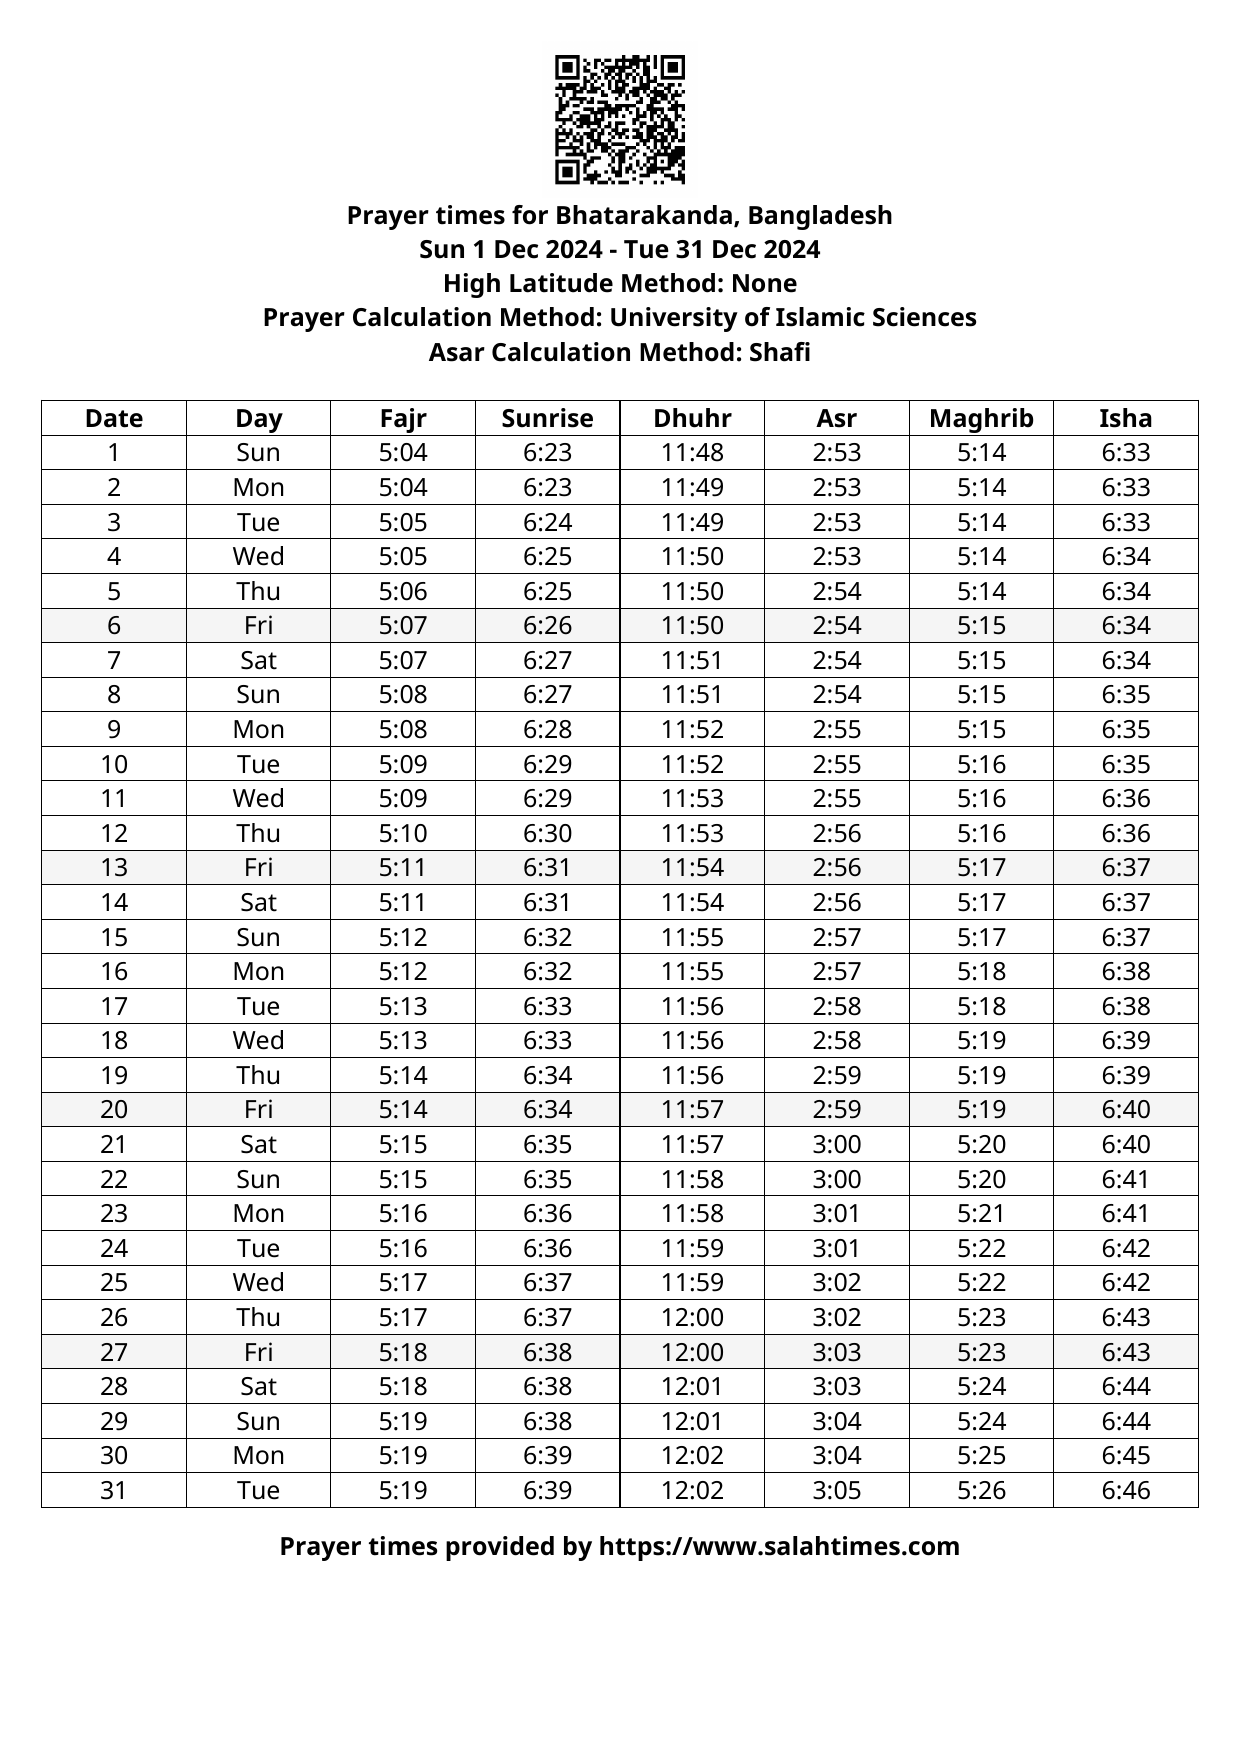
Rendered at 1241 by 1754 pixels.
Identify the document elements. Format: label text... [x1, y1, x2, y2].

table_cell 2:53 [765, 505, 909, 538]
table_cell Tue [187, 1231, 330, 1264]
table_cell 6:42 [1054, 1231, 1198, 1264]
table_cell 15 [42, 920, 186, 953]
table_cell 5:14 [331, 1093, 475, 1126]
table_cell 5:09 [331, 747, 475, 780]
table_cell Tue [187, 747, 330, 780]
table_cell 12:00 [621, 1300, 764, 1334]
table_cell 2:53 [765, 436, 909, 469]
table_cell 6:38 [476, 1369, 619, 1403]
table_cell 7 [42, 643, 186, 677]
table_cell 3:04 [765, 1439, 909, 1472]
table_cell Thu [187, 1058, 330, 1092]
table_cell 2:55 [765, 712, 909, 746]
table_cell 11:57 [621, 1127, 764, 1161]
table_cell 2:54 [765, 609, 909, 642]
table_cell 5:16 [910, 816, 1053, 849]
table_cell 5:05 [331, 505, 475, 538]
table_cell 22 [42, 1162, 186, 1195]
table_cell 2:56 [765, 885, 909, 919]
text Prayer Calculation Method: University of Islamic Sciences [42, 300, 1198, 334]
table_cell 6:38 [1054, 989, 1198, 1022]
table_cell 8 [42, 678, 186, 711]
table_cell 5:06 [331, 574, 475, 607]
table_cell 6:25 [476, 574, 619, 607]
table_cell 5:08 [331, 678, 475, 711]
table_cell 2 [42, 470, 186, 504]
table_cell 2:59 [765, 1058, 909, 1092]
table_cell 6:34 [476, 1058, 619, 1092]
table_cell 20 [42, 1093, 186, 1126]
table_cell 6:38 [1054, 954, 1198, 988]
table_cell 11:49 [621, 470, 764, 504]
table_cell Tue [187, 989, 330, 1022]
table_cell 5:19 [331, 1439, 475, 1472]
table_cell 6:36 [1054, 781, 1198, 815]
table_cell 6:39 [476, 1439, 619, 1472]
table_cell 5:22 [910, 1266, 1053, 1299]
table_cell 11:57 [621, 1093, 764, 1126]
table_cell 5:21 [910, 1196, 1053, 1230]
table_cell 5:13 [331, 989, 475, 1022]
table_cell 6:35 [476, 1162, 619, 1195]
table_cell 5:17 [331, 1300, 475, 1334]
table_cell 11:54 [621, 851, 764, 884]
table_cell 5:13 [331, 1024, 475, 1057]
table_cell 6:43 [1054, 1335, 1198, 1368]
table_cell 6:29 [476, 747, 619, 780]
table_cell 5:19 [910, 1024, 1053, 1057]
table_cell Fri [187, 609, 330, 642]
table_cell 11:50 [621, 609, 764, 642]
table_cell 23 [42, 1196, 186, 1230]
table_cell 11:50 [621, 574, 764, 607]
table_cell 19 [42, 1058, 186, 1092]
table_cell 5:16 [910, 781, 1053, 815]
table_cell Sun [187, 1404, 330, 1437]
table_cell 6:43 [1054, 1300, 1198, 1334]
text Prayer times provided by https://www.salahtimes.com [42, 1528, 1198, 1563]
table_cell 2:56 [765, 816, 909, 849]
table_cell 11:58 [621, 1196, 764, 1230]
table_cell Sun [187, 920, 330, 953]
table_cell 11:59 [621, 1266, 764, 1299]
table_header Dhuhr [621, 401, 764, 434]
table_cell 6:37 [1054, 920, 1198, 953]
table_cell 11:56 [621, 1058, 764, 1092]
table_cell Wed [187, 1266, 330, 1299]
table_cell Mon [187, 1439, 330, 1472]
table_cell 2:54 [765, 574, 909, 607]
table_cell 6:35 [476, 1127, 619, 1161]
table_cell 5:16 [331, 1196, 475, 1230]
table_cell 5:15 [910, 609, 1053, 642]
table_cell 5:20 [910, 1127, 1053, 1161]
table_cell 5:17 [910, 885, 1053, 919]
table_cell 3:03 [765, 1335, 909, 1368]
table_cell 6 [42, 609, 186, 642]
table_cell 4 [42, 539, 186, 573]
table_cell Tue [187, 505, 330, 538]
table_cell 12:00 [621, 1335, 764, 1368]
table_cell 6:31 [476, 851, 619, 884]
table_cell 6:42 [1054, 1266, 1198, 1299]
table_cell Mon [187, 1196, 330, 1230]
table_cell 11:50 [621, 539, 764, 573]
table_cell 3:04 [765, 1404, 909, 1437]
table_cell 11:49 [621, 505, 764, 538]
table_cell 5:24 [910, 1369, 1053, 1403]
table_cell 5:18 [910, 989, 1053, 1022]
table_cell 6:44 [1054, 1369, 1198, 1403]
text Asar Calculation Method: Shafi [42, 334, 1198, 368]
table_cell 3:00 [765, 1162, 909, 1195]
table_cell 5:14 [910, 470, 1053, 504]
table_cell 5:15 [910, 643, 1053, 677]
table_cell 30 [42, 1439, 186, 1472]
table_cell Sun [187, 678, 330, 711]
table_cell 2:57 [765, 920, 909, 953]
table_cell 5:26 [910, 1473, 1053, 1507]
table_cell 5:15 [910, 678, 1053, 711]
table_cell 2:54 [765, 643, 909, 677]
table_cell 2:53 [765, 539, 909, 573]
table_cell 6:40 [1054, 1127, 1198, 1161]
table_cell 5:25 [910, 1439, 1053, 1472]
table_cell 29 [42, 1404, 186, 1437]
table_header Date [42, 401, 186, 434]
table_cell 5:19 [331, 1404, 475, 1437]
table_cell 5:11 [331, 851, 475, 884]
table_cell 13 [42, 851, 186, 884]
table_cell 5:09 [331, 781, 475, 815]
table_cell 5:07 [331, 643, 475, 677]
table_cell 5:15 [910, 712, 1053, 746]
table_cell 6:29 [476, 781, 619, 815]
table_cell 17 [42, 989, 186, 1022]
table_cell 6:44 [1054, 1404, 1198, 1437]
table_cell Sat [187, 885, 330, 919]
table_cell 5:19 [910, 1093, 1053, 1126]
table_cell Tue [187, 1473, 330, 1507]
table_cell 3 [42, 505, 186, 538]
table_cell 6:34 [1054, 574, 1198, 607]
table_cell 11:52 [621, 747, 764, 780]
table_cell Sat [187, 643, 330, 677]
table_cell Mon [187, 954, 330, 988]
table_cell 6:34 [1054, 609, 1198, 642]
table_cell 5:14 [910, 436, 1053, 469]
table_cell 2:58 [765, 989, 909, 1022]
table_cell 6:41 [1054, 1162, 1198, 1195]
table_cell 26 [42, 1300, 186, 1334]
table_cell 2:55 [765, 781, 909, 815]
table_cell 5:04 [331, 436, 475, 469]
table_cell 3:02 [765, 1266, 909, 1299]
text High Latitude Method: None [42, 266, 1198, 300]
table_cell 12:02 [621, 1439, 764, 1472]
table_cell Sun [187, 1162, 330, 1195]
table_cell 11:54 [621, 885, 764, 919]
table_cell 5:18 [910, 954, 1053, 988]
table_cell 5:16 [331, 1231, 475, 1264]
table_cell 18 [42, 1024, 186, 1057]
table_cell Wed [187, 781, 330, 815]
table_cell 5:18 [331, 1335, 475, 1368]
table_cell 6:35 [1054, 712, 1198, 746]
table_cell 6:24 [476, 505, 619, 538]
table_header Fajr [331, 401, 475, 434]
table_cell 6:37 [476, 1300, 619, 1334]
table_cell 11:51 [621, 643, 764, 677]
table_cell 6:23 [476, 436, 619, 469]
table_cell 3:02 [765, 1300, 909, 1334]
table_cell 6:39 [1054, 1058, 1198, 1092]
table_cell Wed [187, 1024, 330, 1057]
table_cell 6:46 [1054, 1473, 1198, 1507]
table_cell 6:25 [476, 539, 619, 573]
table_cell 6:23 [476, 470, 619, 504]
table_cell Wed [187, 539, 330, 573]
table_cell 6:28 [476, 712, 619, 746]
table_cell Sun [187, 436, 330, 469]
table_cell 3:00 [765, 1127, 909, 1161]
table_cell 10 [42, 747, 186, 780]
table_cell 2:57 [765, 954, 909, 988]
table_cell 5:14 [910, 505, 1053, 538]
table_cell 11:59 [621, 1231, 764, 1264]
table_cell 5:23 [910, 1300, 1053, 1334]
table_header Sunrise [476, 401, 619, 434]
table_cell 5:17 [910, 851, 1053, 884]
table_cell 5:15 [331, 1162, 475, 1195]
table_cell Mon [187, 470, 330, 504]
table_cell 6:38 [476, 1335, 619, 1368]
table_cell 1 [42, 436, 186, 469]
table_cell 2:54 [765, 678, 909, 711]
table_cell 12 [42, 816, 186, 849]
table_cell Thu [187, 816, 330, 849]
table_cell 3:05 [765, 1473, 909, 1507]
table_cell 6:32 [476, 920, 619, 953]
table_cell 2:59 [765, 1093, 909, 1126]
table_cell 5:14 [331, 1058, 475, 1092]
table_cell 6:35 [1054, 747, 1198, 780]
table_cell 5:14 [910, 574, 1053, 607]
table_cell 5:16 [910, 747, 1053, 780]
table_cell Thu [187, 574, 330, 607]
table_cell 6:34 [1054, 539, 1198, 573]
table_cell 6:27 [476, 678, 619, 711]
table_cell 6:30 [476, 816, 619, 849]
table_cell 6:33 [476, 989, 619, 1022]
table_cell 6:39 [1054, 1024, 1198, 1057]
table_cell 9 [42, 712, 186, 746]
table_header Day [187, 401, 330, 434]
table_cell 6:33 [1054, 470, 1198, 504]
table_cell 6:32 [476, 954, 619, 988]
table_cell 5:10 [331, 816, 475, 849]
table_cell 3:01 [765, 1231, 909, 1264]
table_cell 6:36 [476, 1196, 619, 1230]
table_cell 6:41 [1054, 1196, 1198, 1230]
table_cell 5:12 [331, 920, 475, 953]
picture [542, 41, 699, 198]
table_cell 5:22 [910, 1231, 1053, 1264]
table_cell 11:53 [621, 781, 764, 815]
table_cell Sat [187, 1127, 330, 1161]
table_cell 11:52 [621, 712, 764, 746]
table_cell 5:07 [331, 609, 475, 642]
table_cell 6:33 [1054, 505, 1198, 538]
text Prayer times for Bhatarakanda, Bangladesh [42, 198, 1198, 232]
table_cell 5:05 [331, 539, 475, 573]
table_cell 6:36 [1054, 816, 1198, 849]
table_cell 5:17 [910, 920, 1053, 953]
table_cell 6:26 [476, 609, 619, 642]
table_cell 6:37 [1054, 885, 1198, 919]
table_cell 5:12 [331, 954, 475, 988]
table_cell 5:04 [331, 470, 475, 504]
table_cell 3:01 [765, 1196, 909, 1230]
table_cell 11 [42, 781, 186, 815]
table_cell 5:24 [910, 1404, 1053, 1437]
table_cell Sat [187, 1369, 330, 1403]
table_cell Fri [187, 851, 330, 884]
table_cell 2:53 [765, 470, 909, 504]
table_cell Mon [187, 712, 330, 746]
table_cell 3:03 [765, 1369, 909, 1403]
table_header Isha [1054, 401, 1198, 434]
table_cell 6:31 [476, 885, 619, 919]
table_cell 2:58 [765, 1024, 909, 1057]
table_cell 6:34 [476, 1093, 619, 1126]
table_cell 6:35 [1054, 678, 1198, 711]
table_cell 24 [42, 1231, 186, 1264]
table_cell 6:36 [476, 1231, 619, 1264]
table_cell 6:45 [1054, 1439, 1198, 1472]
table_cell 12:01 [621, 1369, 764, 1403]
table_cell 5:19 [331, 1473, 475, 1507]
table_cell 25 [42, 1266, 186, 1299]
table_cell 16 [42, 954, 186, 988]
table_cell 11:55 [621, 954, 764, 988]
table_cell 11:53 [621, 816, 764, 849]
table_cell 6:27 [476, 643, 619, 677]
table_cell 5:08 [331, 712, 475, 746]
table_cell 6:33 [1054, 436, 1198, 469]
table_cell 11:58 [621, 1162, 764, 1195]
table_cell 27 [42, 1335, 186, 1368]
table_cell 6:33 [476, 1024, 619, 1057]
table_cell Thu [187, 1300, 330, 1334]
table_cell 5:19 [910, 1058, 1053, 1092]
table_cell Fri [187, 1093, 330, 1126]
table_cell 2:55 [765, 747, 909, 780]
table_cell 11:48 [621, 436, 764, 469]
table_header Maghrib [910, 401, 1053, 434]
table_cell 5:17 [331, 1266, 475, 1299]
table_cell 2:56 [765, 851, 909, 884]
table_cell 11:56 [621, 989, 764, 1022]
text Sun 1 Dec 2024 - Tue 31 Dec 2024 [42, 232, 1198, 266]
table_cell 5:11 [331, 885, 475, 919]
table_cell Fri [187, 1335, 330, 1368]
table_header Asr [765, 401, 909, 434]
table_cell 5:14 [910, 539, 1053, 573]
table_cell 28 [42, 1369, 186, 1403]
table_cell 21 [42, 1127, 186, 1161]
table_cell 5:15 [331, 1127, 475, 1161]
table_cell 6:37 [476, 1266, 619, 1299]
table_cell 5:20 [910, 1162, 1053, 1195]
table_cell 14 [42, 885, 186, 919]
table_cell 31 [42, 1473, 186, 1507]
table_cell 11:56 [621, 1024, 764, 1057]
table_cell 5:23 [910, 1335, 1053, 1368]
table_cell 12:02 [621, 1473, 764, 1507]
table_cell 6:37 [1054, 851, 1198, 884]
table_cell 6:40 [1054, 1093, 1198, 1126]
table_cell 5 [42, 574, 186, 607]
table_cell 11:55 [621, 920, 764, 953]
table_cell 12:01 [621, 1404, 764, 1437]
table_cell 6:38 [476, 1404, 619, 1437]
table_cell 6:39 [476, 1473, 619, 1507]
table_cell 11:51 [621, 678, 764, 711]
table_cell 5:18 [331, 1369, 475, 1403]
table_cell 6:34 [1054, 643, 1198, 677]
